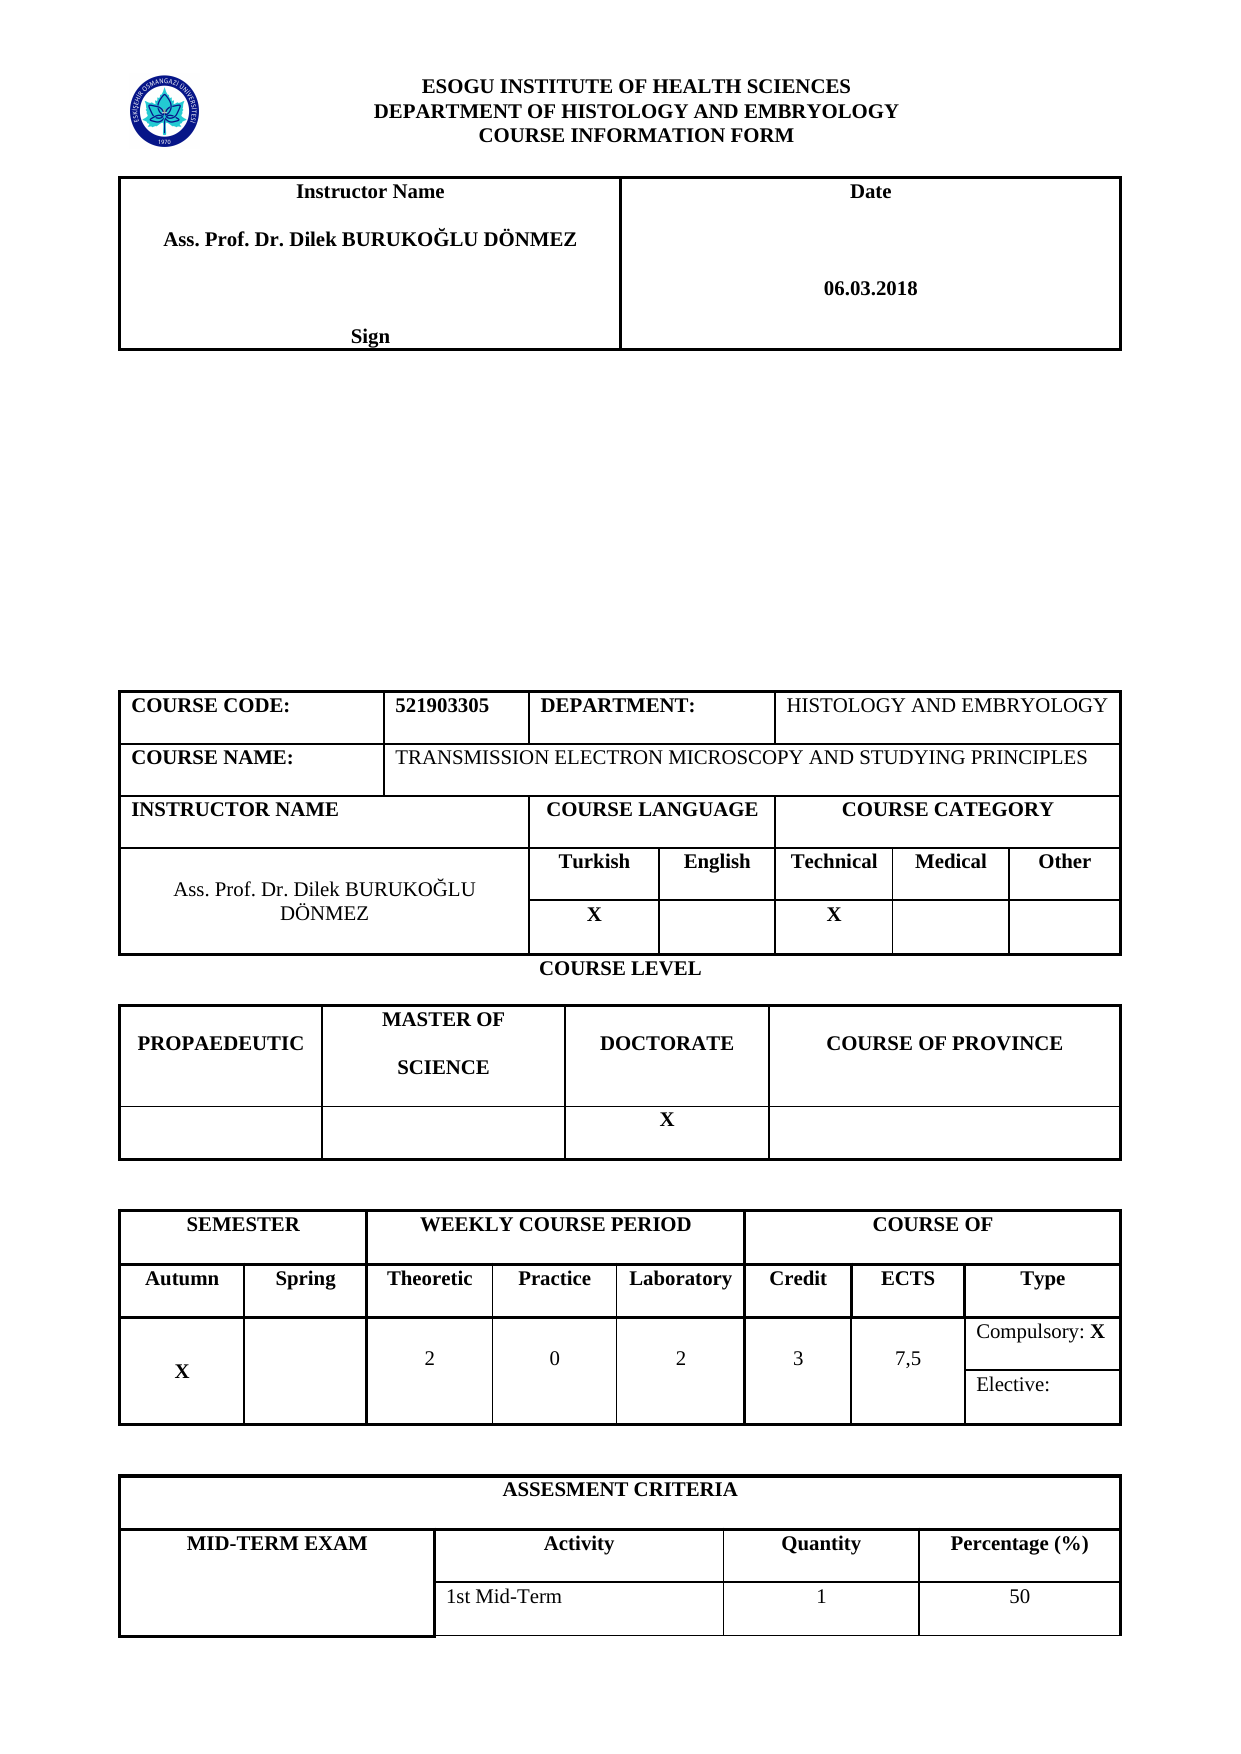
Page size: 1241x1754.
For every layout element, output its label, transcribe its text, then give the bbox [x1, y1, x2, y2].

table_header COURSE CODE: [121, 693, 383, 743]
table_cell [323, 1107, 564, 1157]
picture [129, 73, 200, 149]
table_cell Other [1010, 849, 1119, 899]
table_cell X [776, 901, 892, 952]
table_cell MID-TERM EXAM [121, 1531, 433, 1634]
table_header COURSE OF [746, 1212, 1119, 1262]
table_cell INSTRUCTOR NAME [121, 797, 528, 847]
table_cell 2 [368, 1319, 492, 1423]
table_cell Quantity [724, 1531, 918, 1581]
table_cell X [530, 901, 658, 952]
table_cell 0 [493, 1319, 616, 1423]
table_cell [660, 901, 774, 952]
table_cell [893, 901, 1008, 952]
table_header ASSESMENT CRITERIA [121, 1478, 1119, 1528]
table_header MASTER OF SCIENCE [323, 1007, 564, 1106]
table_header Instructor Name Ass. Prof. Dr. Dilek BURUKOĞLU DÖNMEZ Sign [121, 179, 619, 348]
table_cell TRANSMISSION ELECTRON MICROSCOPY AND STUDYING PRINCIPLES [385, 745, 1119, 795]
table_cell Laboratory [617, 1266, 743, 1316]
table_header COURSE OF PROVINCE [770, 1007, 1119, 1106]
table_cell English [660, 849, 774, 899]
table_header HISTOLOGY AND EMBRYOLOGY [776, 693, 1119, 743]
table_cell 2 [617, 1319, 743, 1423]
table_cell Compulsory: X [966, 1319, 1119, 1369]
table_cell Practice [493, 1266, 616, 1316]
table_cell Technical [776, 849, 892, 899]
table_cell Theoretic [368, 1266, 492, 1316]
table_cell COURSE LANGUAGE [530, 797, 774, 847]
table_cell 1st Mid-Term [436, 1583, 723, 1634]
table_cell 1 [724, 1583, 918, 1634]
table_cell Medical [893, 849, 1008, 899]
table_cell COURSE CATEGORY [776, 797, 1119, 847]
table_cell Type [966, 1266, 1119, 1316]
table_header 521903305 [385, 693, 528, 743]
table_cell Percentage (%) [920, 1531, 1119, 1581]
table_header DOCTORATE [566, 1007, 768, 1106]
table_cell 3 [746, 1319, 850, 1423]
table_cell Credit [746, 1266, 850, 1316]
table_header DEPARTMENT: [530, 693, 774, 743]
table_cell [1010, 901, 1119, 952]
table_cell 50 [920, 1583, 1119, 1634]
text COURSE LEVEL [118, 956, 1122, 979]
table_cell ECTS [853, 1266, 963, 1316]
table_header Date 06.03.2018 [622, 179, 1119, 348]
table_cell Spring [245, 1266, 365, 1316]
table_cell Ass. Prof. Dr. Dilek BURUKOĞLU DÖNMEZ [121, 849, 528, 952]
table_header SEMESTER [121, 1212, 365, 1262]
table_cell Autumn [121, 1266, 243, 1316]
table_header WEEKLY COURSE PERIOD [368, 1212, 743, 1262]
table_cell [770, 1107, 1119, 1157]
table_cell COURSE NAME: [121, 745, 383, 795]
table_cell Turkish [530, 849, 658, 899]
table_cell [245, 1319, 365, 1423]
table_cell 7,5 [852, 1319, 964, 1423]
table_cell Elective: [966, 1371, 1119, 1423]
table_cell Activity [436, 1531, 723, 1581]
table_header PROPAEDEUTIC [121, 1007, 321, 1106]
table_cell [121, 1107, 321, 1157]
table_cell X [566, 1107, 768, 1157]
table_cell X [121, 1319, 243, 1423]
